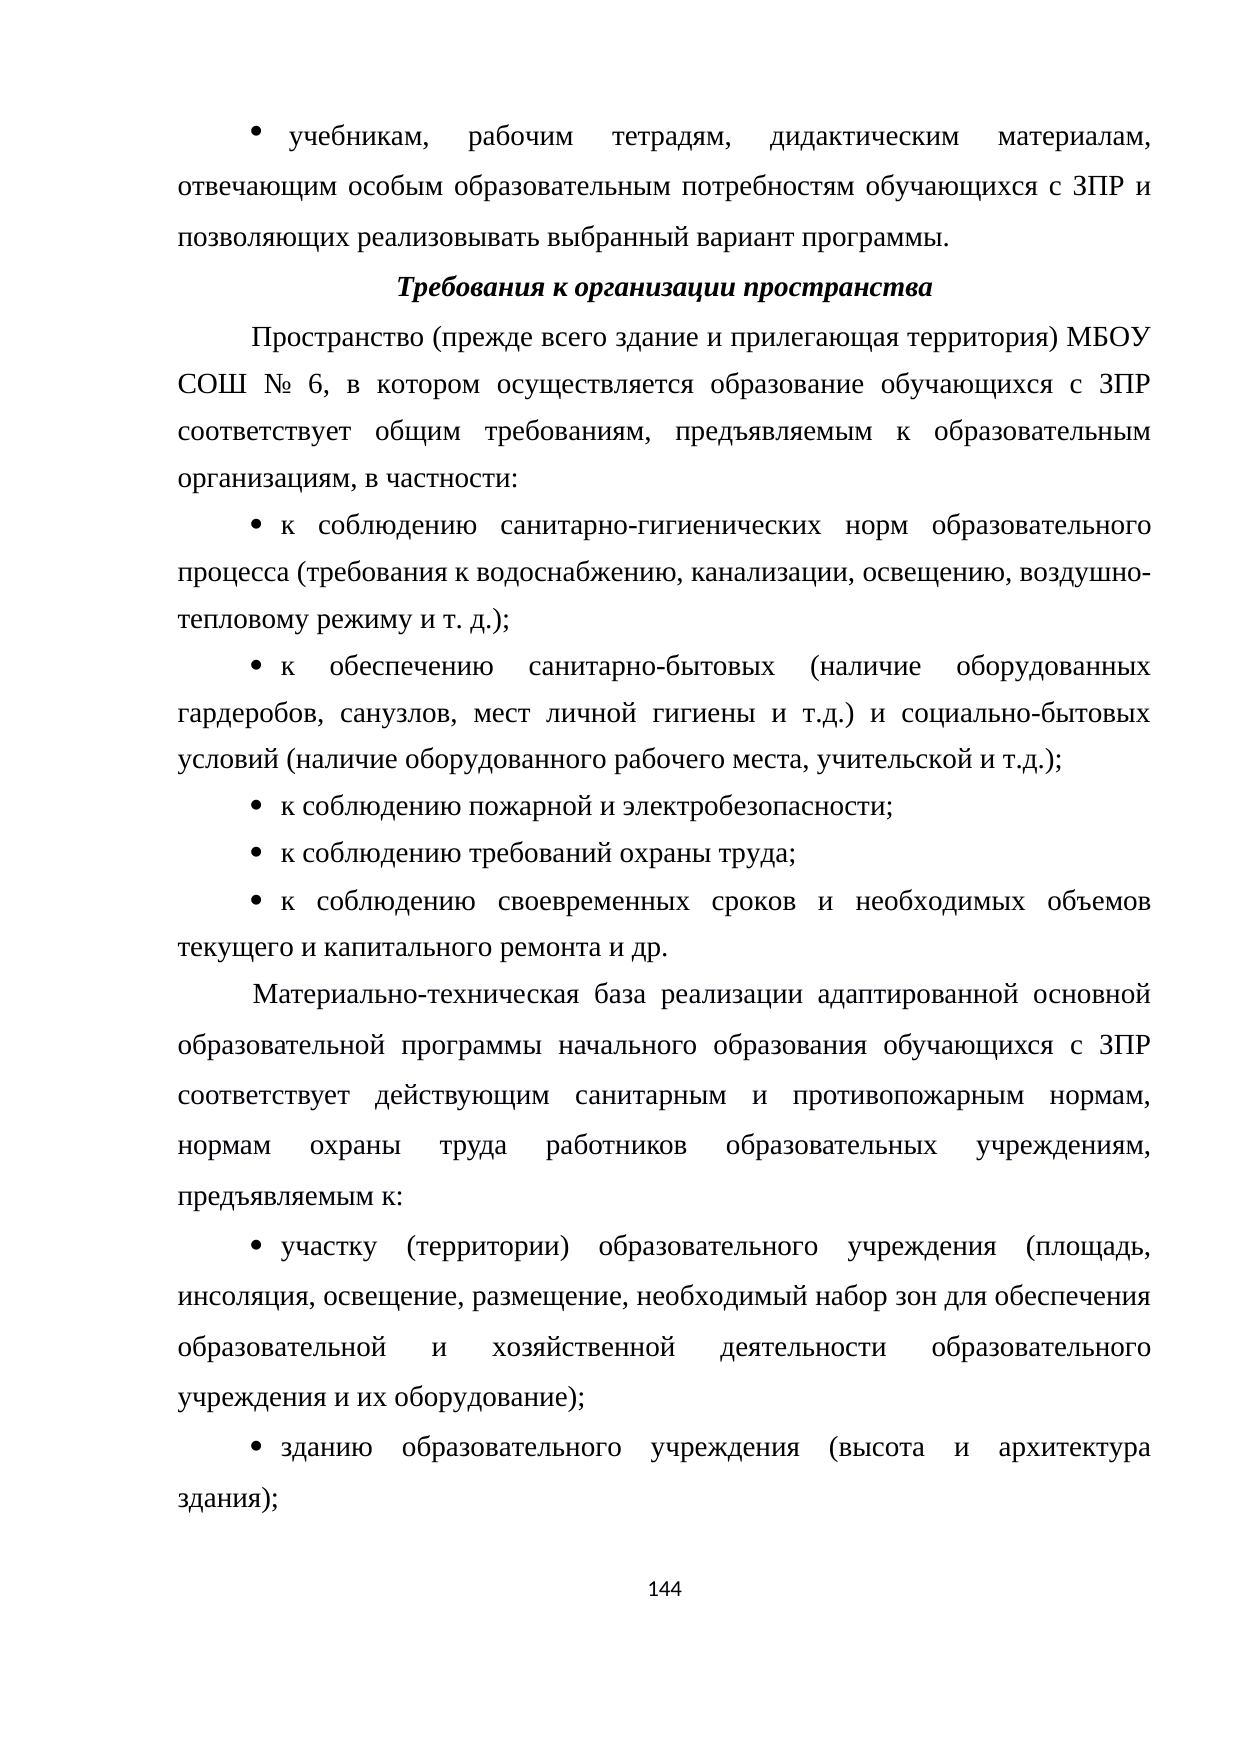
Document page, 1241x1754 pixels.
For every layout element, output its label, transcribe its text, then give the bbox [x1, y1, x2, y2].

list учебникам, рабочим тетрадям, дидактическим материалам, отвечающим особым образовательным потребностям обучающихся с ЗПР и позволяющих реализовывать выбранный вариант программы. [177, 118, 1152, 252]
list к соблюдению пожарной и электробезопасности; [177, 788, 1152, 822]
text Пространство (прежде всего здание и прилегающая территория) МБОУ СОШ № 6, в котором осуществляется образование обучающихся с ЗПР соответствует общим требованиям, предъявляемым к образовательным организациям, в частности: [177, 319, 1152, 494]
list к соблюдению санитарно-гигиенических норм образовательного процесса (требования к водоснабжению, канализации, освещению, воздушно-тепловому режиму и т. д.); [177, 507, 1152, 634]
text Материально-техническая база реализации адаптированной основной образовательной программы начального образования обучающихся с ЗПР соответствует действующим санитарным и противопожарным нормам, нормам охраны труда работников образовательных учреждениям, предъявляемым к: [177, 976, 1152, 1211]
list зданию образовательного учреждения (высота и архитектура здания); [177, 1429, 1152, 1513]
list к соблюдению требований охраны труда; [177, 836, 1152, 869]
list к обеспечению санитарно-бытовых (наличие оборудованных гардеробов, санузлов, мест личной гигиены и т.д.) и социально-бытовых условий (наличие оборудованного рабочего места, учительской и т.д.); [177, 648, 1152, 775]
text Требования к организации пространства [177, 269, 1152, 303]
list участку (территории) образовательного учреждения (площадь, инсоляция, освещение, размещение, необходимый набор зон для обеспечения образовательной и хозяйственной деятельности образовательного учреждения и их оборудование); [177, 1228, 1152, 1413]
list к соблюдению своевременных сроков и необходимых объемов текущего и капитального ремонта и др. [177, 883, 1152, 963]
